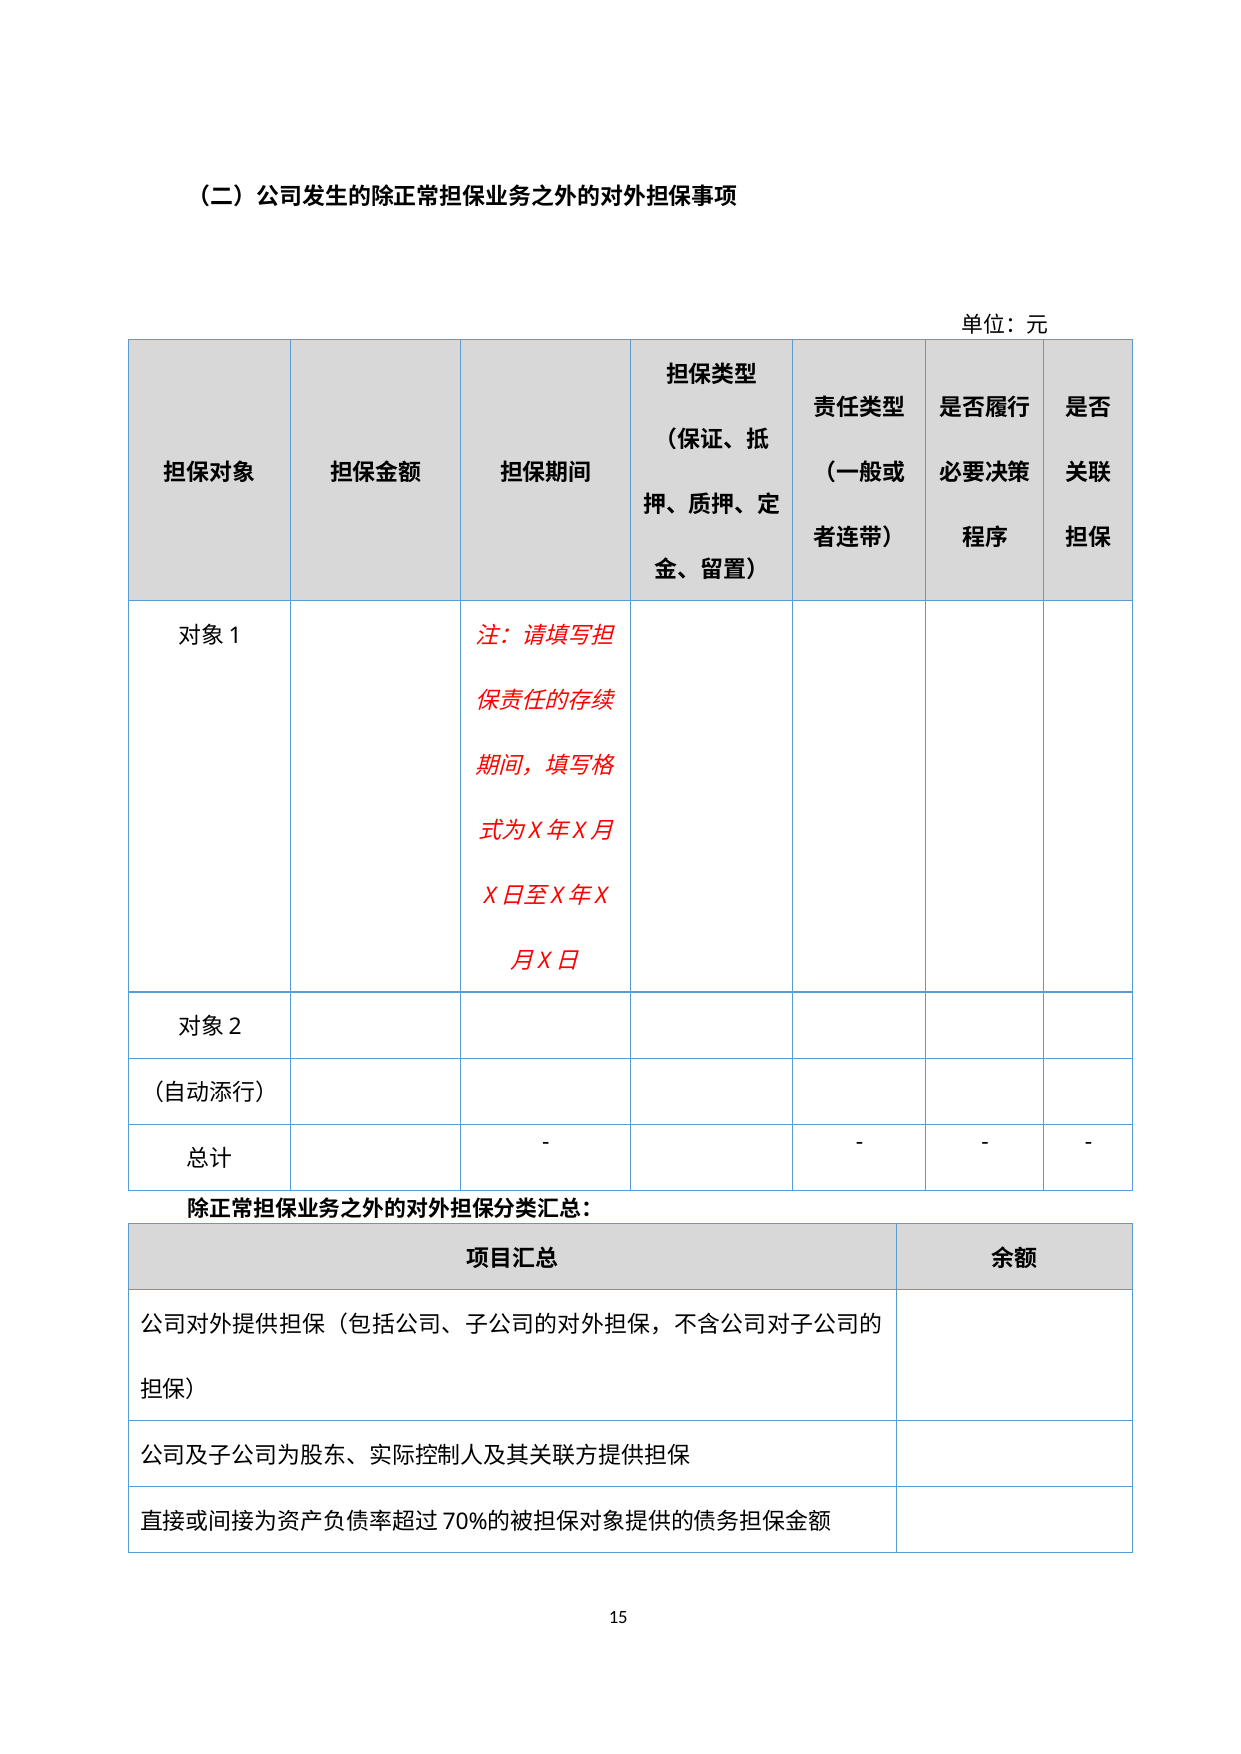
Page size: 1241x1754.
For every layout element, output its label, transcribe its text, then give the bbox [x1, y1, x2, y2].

table_header 责任类型 （一般或者连带） [793, 340, 925, 600]
table_cell 对象2 [129, 993, 290, 1057]
table_cell [631, 993, 792, 1057]
table_header 是否履行必要决策程序 [926, 340, 1043, 600]
table_header 余额 [897, 1224, 1132, 1289]
table_cell [1044, 1059, 1132, 1123]
table_cell - [461, 1125, 630, 1189]
table_header 担保类型 （保证、抵押、质押、定金、留置） [631, 340, 792, 600]
table_cell [631, 1059, 792, 1123]
table_cell [461, 993, 630, 1057]
text 单位：元 [887, 307, 1048, 339]
table_cell （自动添行） [129, 1059, 290, 1123]
table_cell - [926, 1125, 1043, 1189]
table_cell [793, 601, 925, 991]
table_cell [897, 1290, 1132, 1420]
table_header 担保期间 [461, 340, 630, 600]
table_cell 对象1 [129, 601, 290, 991]
table_cell [461, 1059, 630, 1123]
subtitle （二）公司发生的除正常担保业务之外的对外担保事项 [187, 162, 1048, 278]
table_cell [926, 993, 1043, 1057]
table_cell [631, 601, 792, 991]
table_header 是否关联担保 [1044, 340, 1132, 600]
table_cell [291, 601, 460, 991]
table_cell [926, 601, 1043, 991]
table_cell 直接或间接为资产负债率超过70%的被担保对象提供的债务担保金额 [129, 1487, 896, 1552]
table_cell [1044, 601, 1132, 991]
table_header 项目汇总 [129, 1224, 896, 1289]
table_cell 总计 [129, 1125, 290, 1189]
text 除正常担保业务之外的对外担保分类汇总： [187, 1191, 1048, 1223]
table_cell [793, 993, 925, 1057]
table_cell [1044, 993, 1132, 1057]
table_cell - [1044, 1125, 1132, 1189]
table_cell [926, 1059, 1043, 1123]
table_cell [793, 1059, 925, 1123]
table_header 担保金额 [291, 340, 460, 600]
table_cell [897, 1487, 1132, 1552]
table_cell 注：请填写担保责任的存续期间，填写格式为X年X月X日至X年X月X日 [461, 601, 630, 991]
table_cell 公司及子公司为股东、实际控制人及其关联方提供担保 [129, 1421, 896, 1486]
table_cell [291, 993, 460, 1057]
table_cell 公司对外提供担保（包括公司、子公司的对外担保，不含公司对子公司的担保） [129, 1290, 896, 1420]
table_cell [291, 1059, 460, 1123]
table_header 担保对象 [129, 340, 290, 600]
table_cell [897, 1421, 1132, 1486]
table_cell [631, 1125, 792, 1189]
table_cell - [793, 1125, 925, 1189]
table_cell [291, 1125, 460, 1189]
